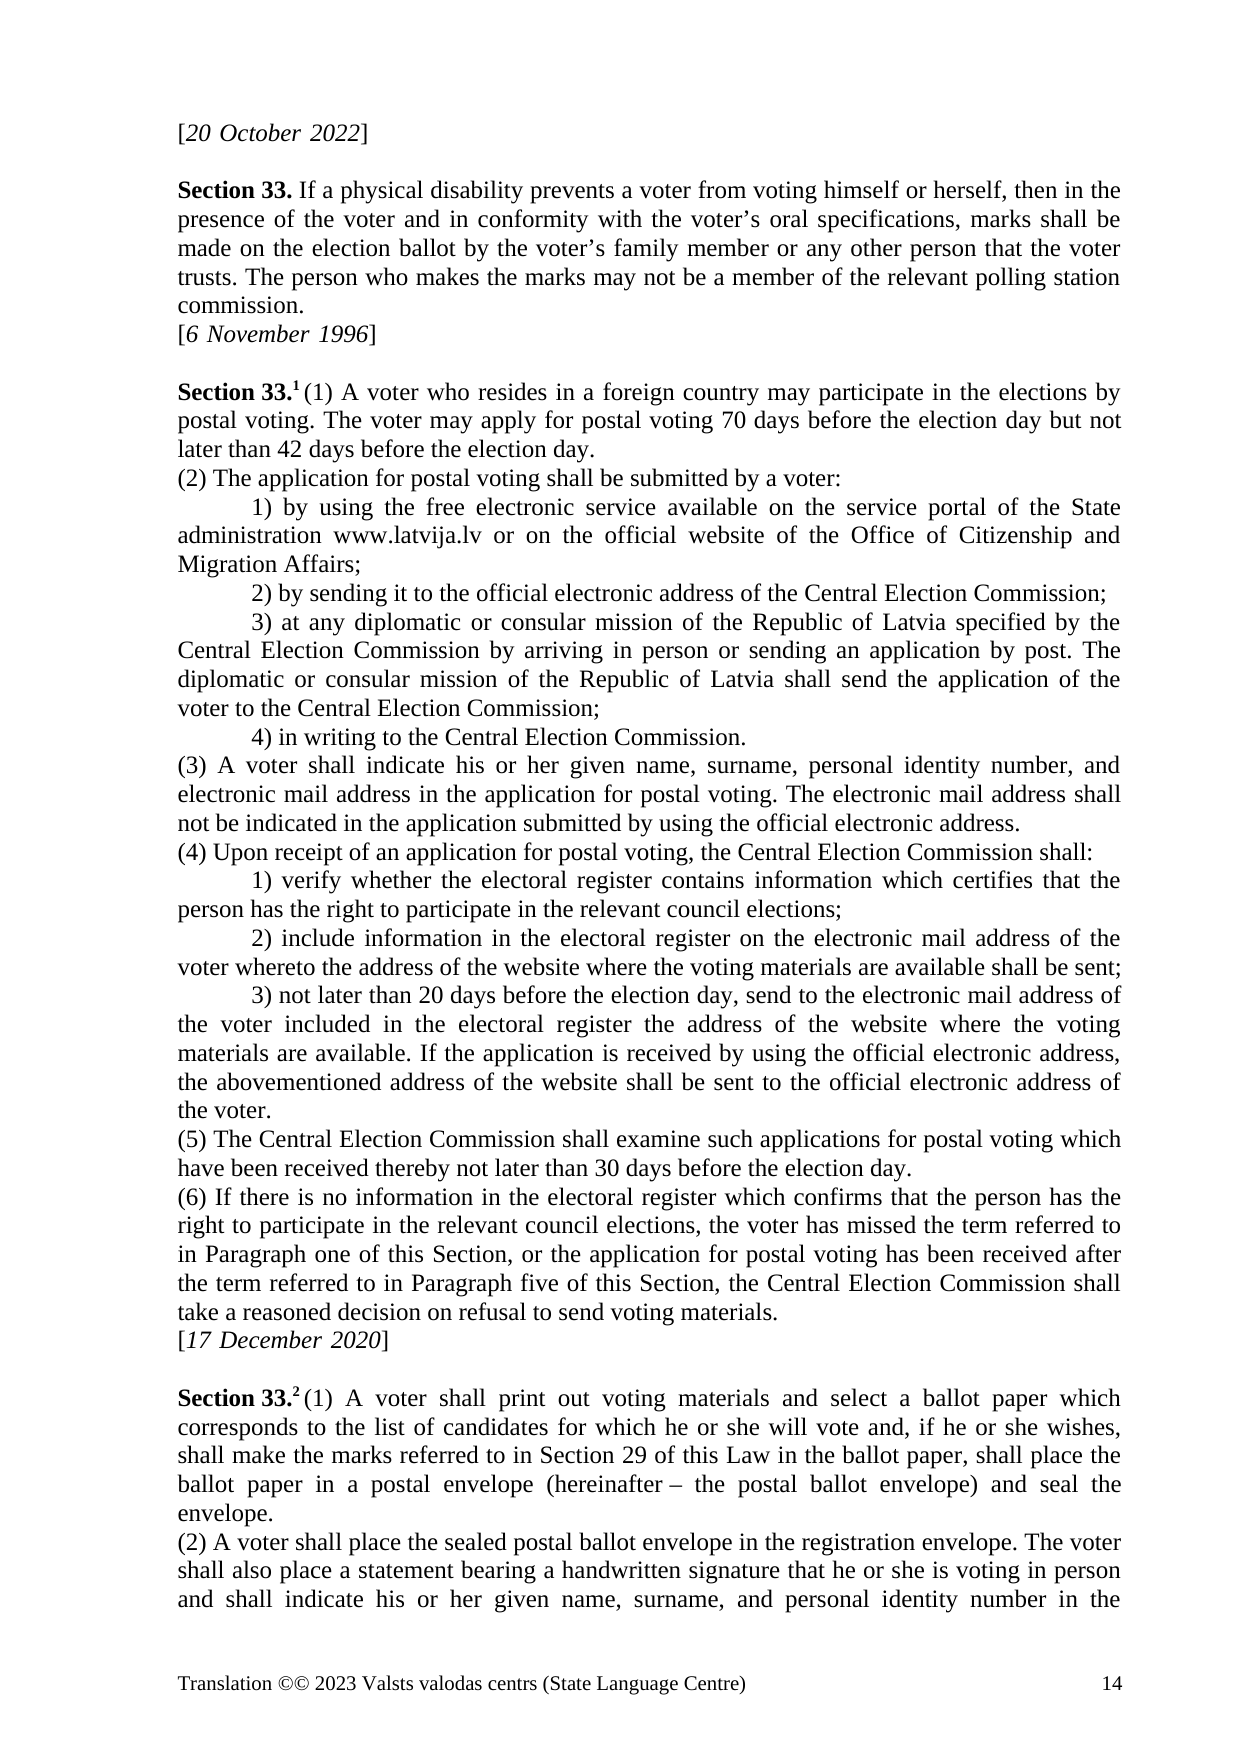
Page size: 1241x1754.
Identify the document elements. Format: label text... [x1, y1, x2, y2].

text 2) include information in the electoral register on the electronic mail address of the voter whereto the address of the website where the voting materials are available shall be sent; [177, 923, 1122, 981]
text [177, 1527, 1122, 1613]
text Section 33.2 (1) A voter shall print out voting materials and select a ballot paper which corresponds to the list of candidates for which he or she will vote and, if he or she wishes, shall make the marks referred to in Section 29 of this Law in the ballot paper, shall place the ballot paper in a postal envelope (hereinafter – the postal ballot envelope) and seal the envelope. [177, 1383, 1122, 1527]
text (6) If there is no information in the electoral register which confirms that the person has the right to participate in the relevant council elections, the voter has missed the term referred to in Paragraph one of this Section, or the application for postal voting has been received after the term referred to in Paragraph five of this Section, the Central Election Commission shall take a reasoned decision on refusal to send voting materials. [177, 1182, 1122, 1326]
text (4) Upon receipt of an application for postal voting, the Central Election Commission shall: [177, 837, 1122, 866]
text 3) at any diplomatic or consular mission of the Republic of Latvia specified by the Central Election Commission by arriving in person or sending an application by post. The diplomatic or consular mission of the Republic of Latvia shall send the application of the voter to the Central Election Commission; [177, 607, 1122, 722]
text 2) by sending it to the official electronic address of the Central Election Commission; [177, 578, 1122, 607]
text 4) in writing to the Central Election Commission. [177, 722, 1122, 751]
text [6 November 1996] [177, 319, 1122, 348]
text (2) The application for postal voting shall be submitted by a voter: [177, 463, 1122, 492]
text Section 33. If a physical disability prevents a voter from voting himself or herself, then in the presence of the voter and in conformity with the voter’s oral specifications, marks shall be made on the election ballot by the voter’s family member or any other person that the voter trusts. The person who makes the marks may not be a member of the relevant polling station commission. [177, 176, 1122, 319]
text (5) The Central Election Commission shall examine such applications for postal voting which have been received thereby not later than 30 days before the election day. [177, 1124, 1122, 1182]
text 3) not later than 20 days before the election day, send to the electronic mail address of the voter included in the electoral register the address of the website where the voting materials are available. If the application is received by using the official electronic address, the abovementioned address of the website shall be sent to the official electronic address of the voter. [177, 981, 1122, 1124]
text 1) verify whether the electoral register contains information which certifies that the person has the right to participate in the relevant council elections; [177, 866, 1122, 923]
text Section 33.1 (1) A voter who resides in a foreign country may participate in the elections by postal voting. The voter may apply for postal voting 70 days before the election day but not later than 42 days before the election day. [177, 377, 1122, 463]
text [20 October 2022] [177, 118, 1122, 147]
text (3) A voter shall indicate his or her given name, surname, personal identity number, and electronic mail address in the application for postal voting. The electronic mail address shall not be indicated in the application submitted by using the official electronic address. [177, 751, 1122, 837]
text 1) by using the free electronic service available on the service portal of the State administration www.latvija.lv or on the official website of the Office of Citizenship and Migration Affairs; [177, 492, 1122, 578]
text [17 December 2020] [177, 1326, 1122, 1354]
